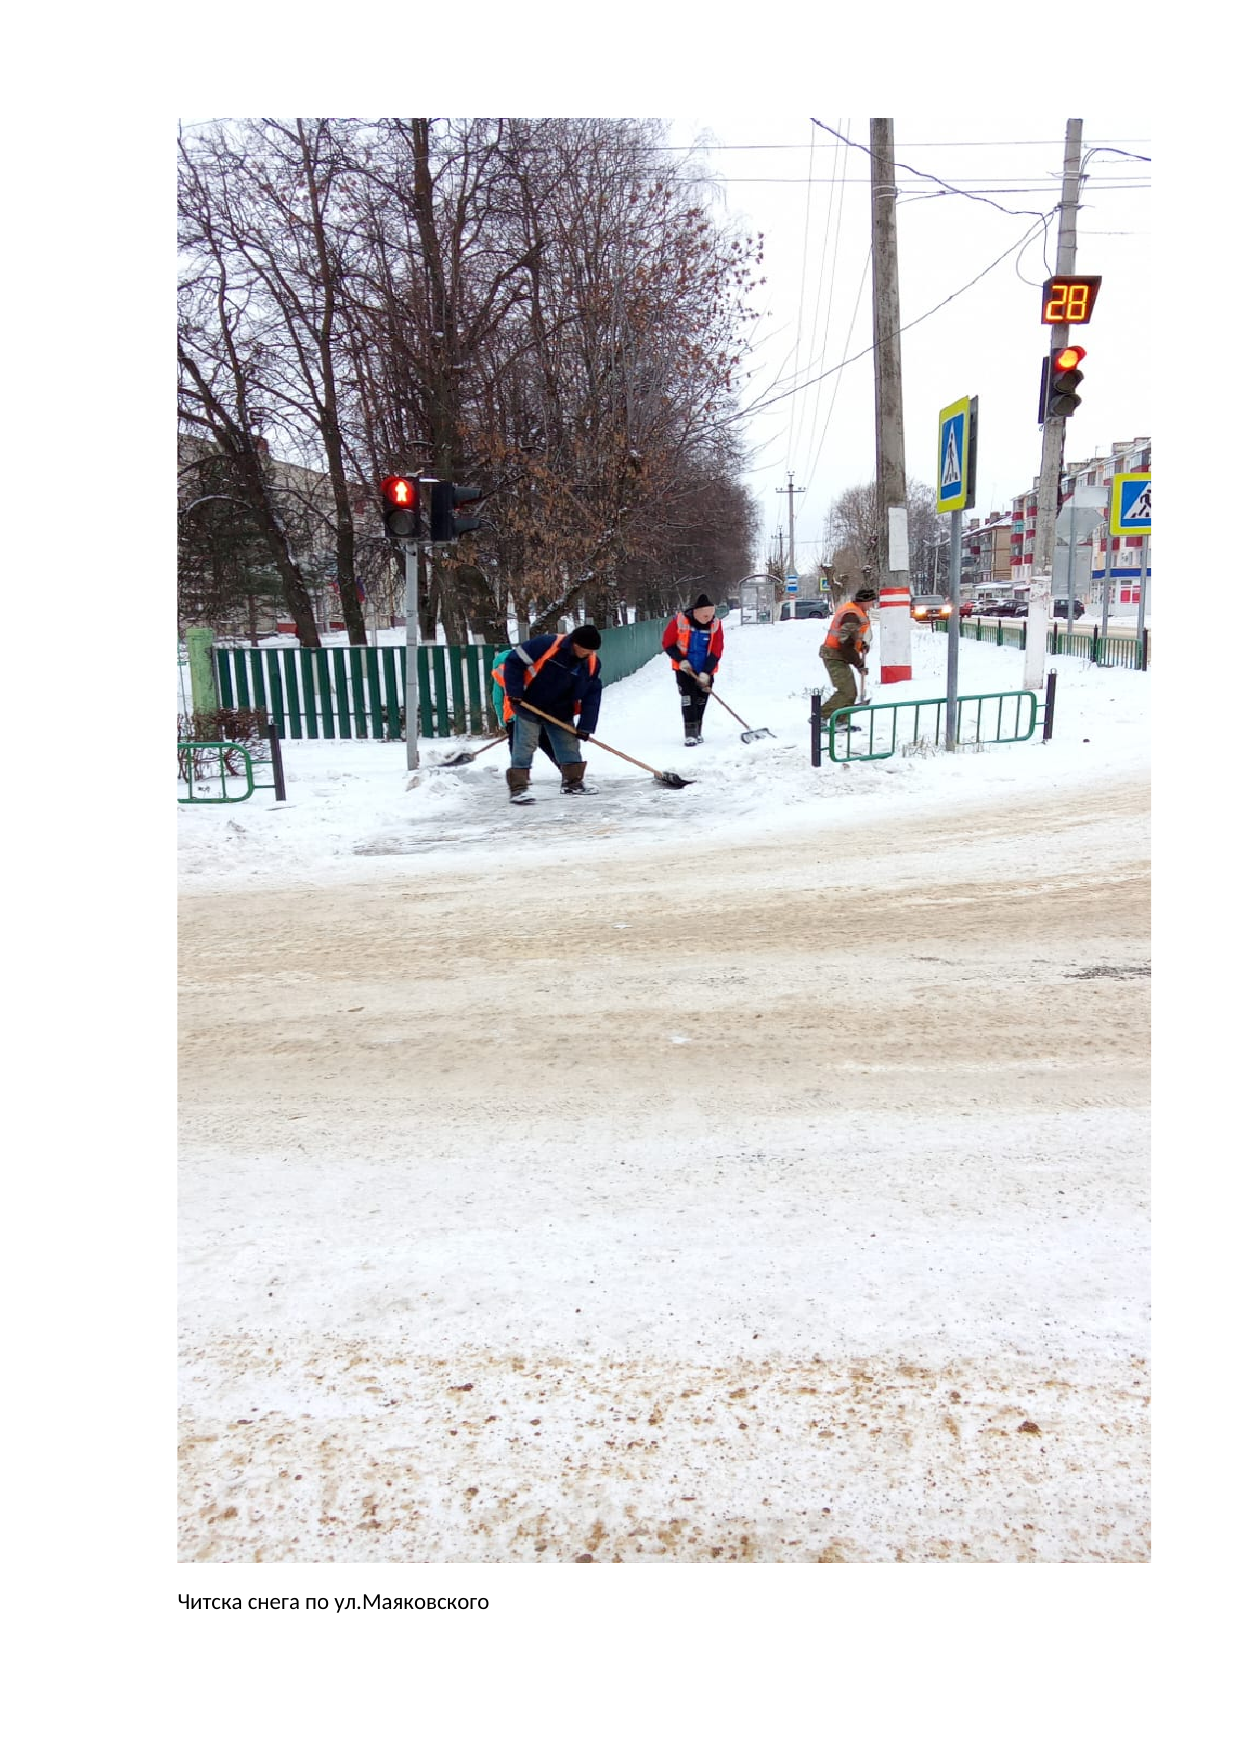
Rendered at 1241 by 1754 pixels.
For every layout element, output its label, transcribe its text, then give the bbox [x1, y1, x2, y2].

picture [177, 118, 1152, 1563]
text Читска снега по ул.Маяковского [177, 1587, 1152, 1615]
